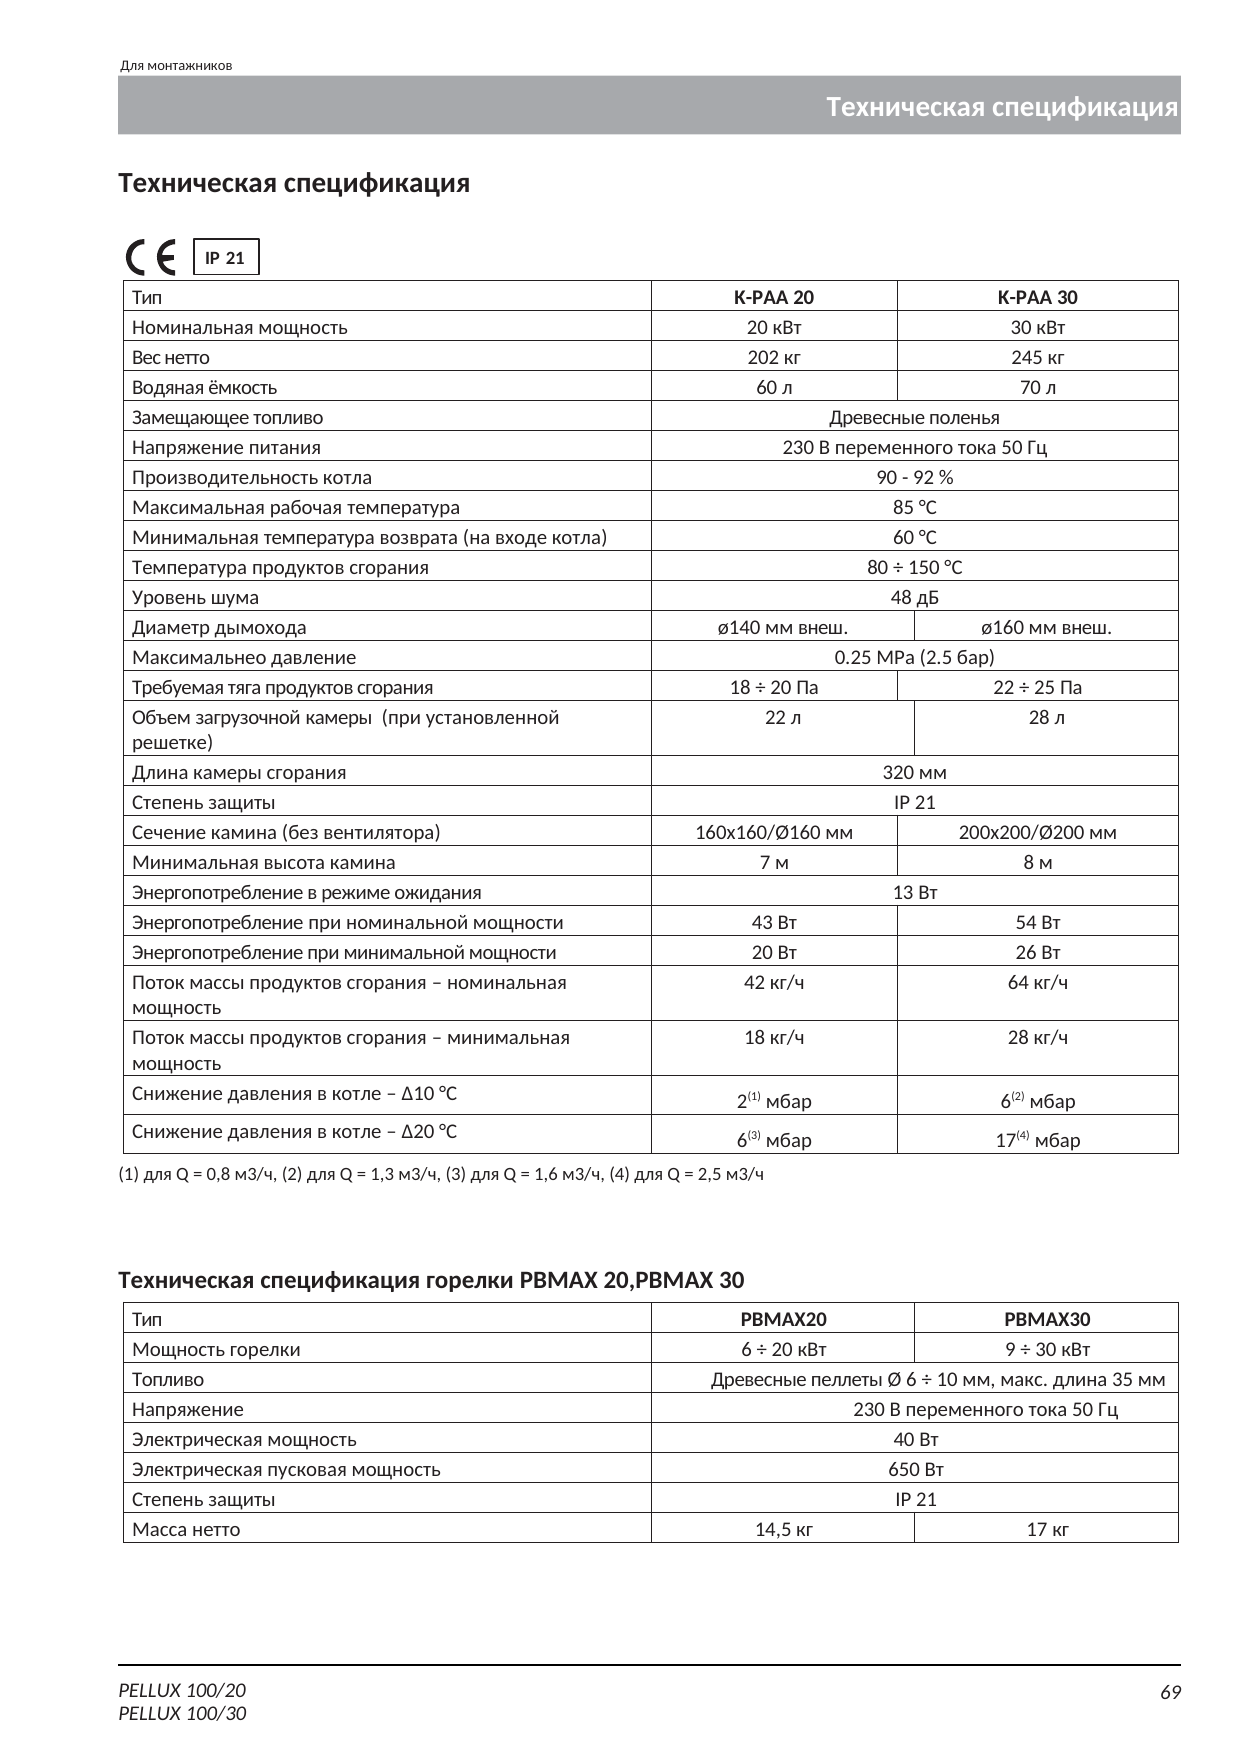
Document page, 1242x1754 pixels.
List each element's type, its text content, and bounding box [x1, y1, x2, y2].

table_cell 22 л [652, 701, 914, 754]
table_cell 200x200/Ø200 мм [898, 816, 1178, 844]
table_cell 7 м [652, 846, 897, 874]
table_cell Вес нетто [124, 341, 651, 370]
table_cell Минимальная температура возврата (на входе котла) [124, 521, 651, 550]
table_cell IP 21 [652, 786, 1178, 814]
table_cell Замещающее топливо [124, 401, 651, 430]
table_cell 320 мм [652, 756, 1178, 784]
table_cell Максимальная рабочая температура [124, 491, 651, 520]
table_cell Мощность горелки [124, 1333, 651, 1362]
table_cell 42 кг/ч [652, 966, 897, 1020]
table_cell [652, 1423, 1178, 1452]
text IP 21 [205, 247, 1198, 268]
table_cell Температура продуктов сгорания [124, 551, 651, 580]
table_cell Объем загрузочной камеры (при установленной решетке) [124, 701, 651, 754]
table_cell 48 дБ [652, 581, 1178, 610]
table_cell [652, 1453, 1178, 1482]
table_cell 20 кВт [652, 311, 897, 340]
table_cell Поток массы продуктов сгорания – минимальная мощность [124, 1021, 651, 1075]
table_cell Древесные поленья [652, 401, 1178, 430]
table_cell 28 л [915, 701, 1178, 754]
table_cell 64 кг/ч [898, 966, 1178, 1020]
text Техническая спецификация горелки PBMAX 20,PBMAX 30 [118, 1264, 1198, 1295]
table_header PBMAX20 [652, 1303, 914, 1332]
table_cell ø140 мм внеш. [652, 611, 914, 640]
table_cell Номинальная мощность [124, 311, 651, 340]
text Техническая спецификация [118, 164, 1198, 199]
table_cell Производительность котла [124, 461, 651, 490]
table_header Тип [124, 1303, 651, 1332]
table_cell 2(1) мбар [652, 1076, 897, 1114]
table_cell 245 кг [898, 341, 1178, 370]
table_header PBMAX30 [915, 1303, 1178, 1332]
table_cell Водяная ёмкость [124, 371, 651, 400]
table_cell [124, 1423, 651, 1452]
table_cell 60 л [652, 371, 897, 400]
table_cell 0.25 MPa (2.5 бар) [652, 641, 1178, 670]
table_cell 18 ÷ 20 Па [652, 671, 897, 700]
table_cell 28 кг/ч [898, 1021, 1178, 1075]
table_cell Поток массы продуктов сгорания – номинальная мощность [124, 966, 651, 1020]
text (1) для Q = 0,8 м3/ч, (2) для Q = 1,3 м3/ч, (3) для Q = 1,6 м3/ч, (4) для Q = 2,5 м3/ч [118, 1162, 1198, 1185]
table_cell 80 ÷ 150 °C [652, 551, 1178, 580]
table_cell Диаметр дымохода [124, 611, 651, 640]
table_cell Энергопотребление в режиме ожидания [124, 876, 651, 904]
table_cell Энергопотребление при минимальной мощности [124, 936, 651, 964]
table_cell 20 Вт [652, 936, 897, 964]
table_cell 43 Вт [652, 906, 897, 934]
table_cell 26 Вт [898, 936, 1178, 964]
text Техническая спецификация [106, 89, 1179, 124]
table_cell 202 кг [652, 341, 897, 370]
table_cell Уровень шума [124, 581, 651, 610]
table_cell 13 Вт [652, 876, 1178, 904]
table_cell 6(2) мбар [898, 1076, 1178, 1114]
table_cell ø160 мм внеш. [915, 611, 1178, 640]
table_cell 90 - 92 % [652, 461, 1178, 490]
table_cell 60 °C [652, 521, 1178, 550]
table_cell Степень защиты [124, 786, 651, 814]
table_cell 9 ÷ 30 кВт [915, 1333, 1178, 1362]
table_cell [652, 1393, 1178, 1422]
table_cell 8 м [898, 846, 1178, 874]
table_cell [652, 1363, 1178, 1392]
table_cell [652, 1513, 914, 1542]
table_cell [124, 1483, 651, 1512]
table_cell Минимальная высота камина [124, 846, 651, 874]
table_cell 160x160/Ø160 мм [652, 816, 897, 844]
table_header Тип [124, 281, 651, 310]
table_cell Требуемая тяга продуктов сгорания [124, 671, 651, 700]
table_cell Снижение давления в котле – Δ20 °C [124, 1115, 651, 1153]
table_cell 30 кВт [898, 311, 1178, 340]
table_cell Снижение давления в котле – Δ10 °C [124, 1076, 651, 1114]
table_cell 70 л [898, 371, 1178, 400]
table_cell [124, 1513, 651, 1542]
table_cell 22 ÷ 25 Па [898, 671, 1178, 700]
table_cell 54 Вт [898, 906, 1178, 934]
table_cell 85 °C [652, 491, 1178, 520]
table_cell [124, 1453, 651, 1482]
table_cell Длина камеры сгорания [124, 756, 651, 784]
table_cell 18 кг/ч [652, 1021, 897, 1075]
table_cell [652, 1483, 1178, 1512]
table_cell Энергопотребление при номинальной мощности [124, 906, 651, 934]
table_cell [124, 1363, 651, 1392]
table_cell 17(4) мбар [898, 1115, 1178, 1153]
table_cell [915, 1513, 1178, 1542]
table_cell 230 В переменного тока 50 Гц [652, 431, 1178, 460]
table_cell 6 ÷ 20 кВт [652, 1333, 914, 1362]
table_cell 6(3) мбар [652, 1115, 897, 1153]
table_header K-PAA 30 [898, 281, 1178, 310]
table_header K-PAA 20 [652, 281, 897, 310]
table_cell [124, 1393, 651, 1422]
table_cell Напряжение питания [124, 431, 651, 460]
table_cell Максимальнео давление [124, 641, 651, 670]
table_cell Сечение камина (без вентилятора) [124, 816, 651, 844]
